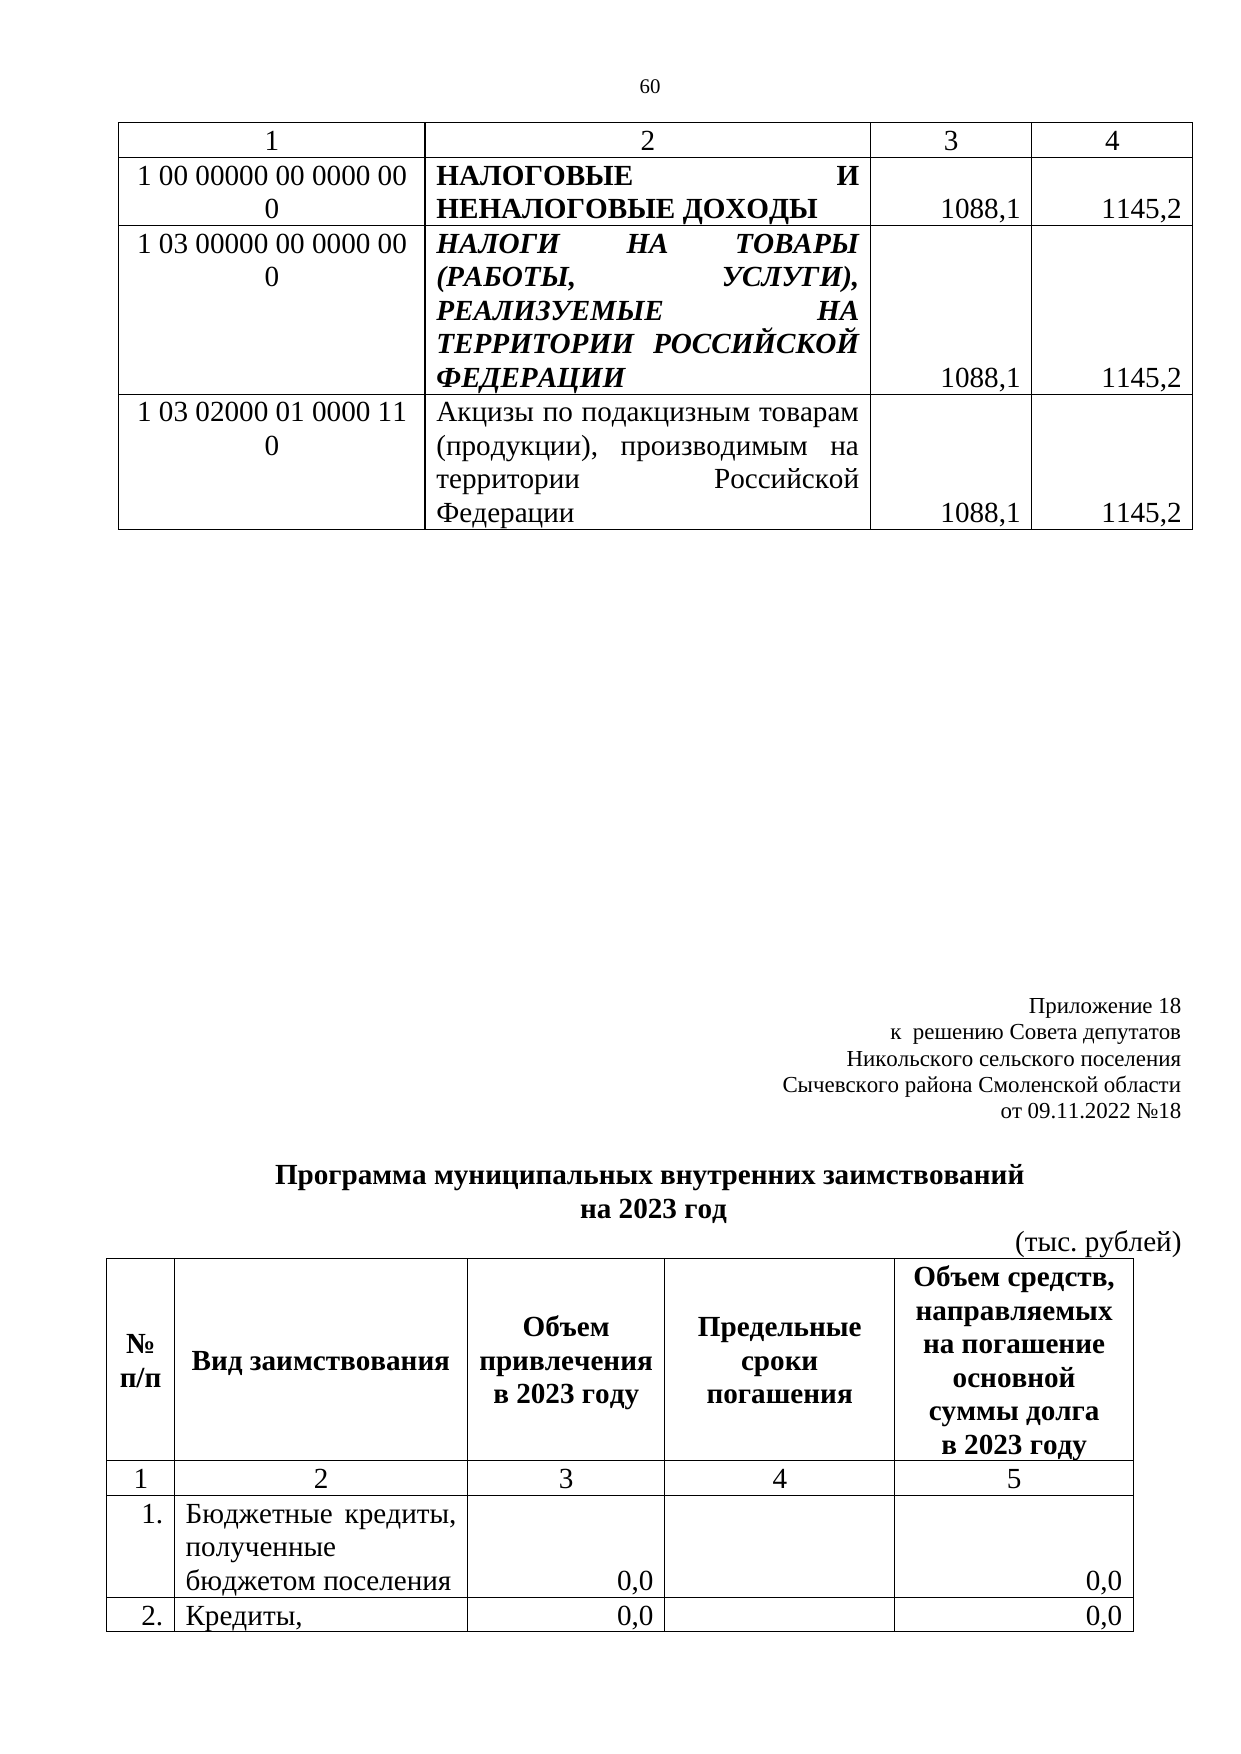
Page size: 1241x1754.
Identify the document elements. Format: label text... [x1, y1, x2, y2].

text Приложение 18 [118, 992, 1181, 1018]
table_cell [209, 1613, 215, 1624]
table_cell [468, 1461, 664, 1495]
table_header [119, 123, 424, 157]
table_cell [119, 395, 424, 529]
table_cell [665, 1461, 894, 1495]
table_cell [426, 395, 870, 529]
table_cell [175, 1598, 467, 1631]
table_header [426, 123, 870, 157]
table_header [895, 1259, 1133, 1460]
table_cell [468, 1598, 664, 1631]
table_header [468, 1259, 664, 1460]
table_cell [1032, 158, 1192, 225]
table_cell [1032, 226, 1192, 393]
text Программа муниципальных внутренних заимствований [118, 1157, 1181, 1191]
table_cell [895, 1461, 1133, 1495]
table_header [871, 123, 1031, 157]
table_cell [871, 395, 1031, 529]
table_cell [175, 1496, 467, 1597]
text Сычевского района Смоленской области [118, 1071, 1181, 1097]
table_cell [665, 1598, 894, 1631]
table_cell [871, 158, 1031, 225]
text на 2023 год [118, 1191, 1181, 1224]
text от 09.11.2022 №18 [118, 1097, 1181, 1124]
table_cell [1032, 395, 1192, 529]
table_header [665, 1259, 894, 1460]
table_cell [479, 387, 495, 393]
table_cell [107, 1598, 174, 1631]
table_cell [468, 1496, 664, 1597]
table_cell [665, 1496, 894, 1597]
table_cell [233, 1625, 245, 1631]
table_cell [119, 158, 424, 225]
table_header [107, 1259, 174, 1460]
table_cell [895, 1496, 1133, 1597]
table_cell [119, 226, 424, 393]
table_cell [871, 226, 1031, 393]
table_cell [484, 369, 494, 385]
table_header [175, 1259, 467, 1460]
text к решению Совета депутатов [118, 1018, 1181, 1045]
text (тыс. рублей) [59, 1224, 1181, 1258]
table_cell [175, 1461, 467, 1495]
text Никольского сельского поселения [118, 1045, 1181, 1071]
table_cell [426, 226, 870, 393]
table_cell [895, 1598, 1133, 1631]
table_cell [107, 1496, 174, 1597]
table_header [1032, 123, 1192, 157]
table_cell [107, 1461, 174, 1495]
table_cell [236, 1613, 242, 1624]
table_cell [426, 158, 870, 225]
